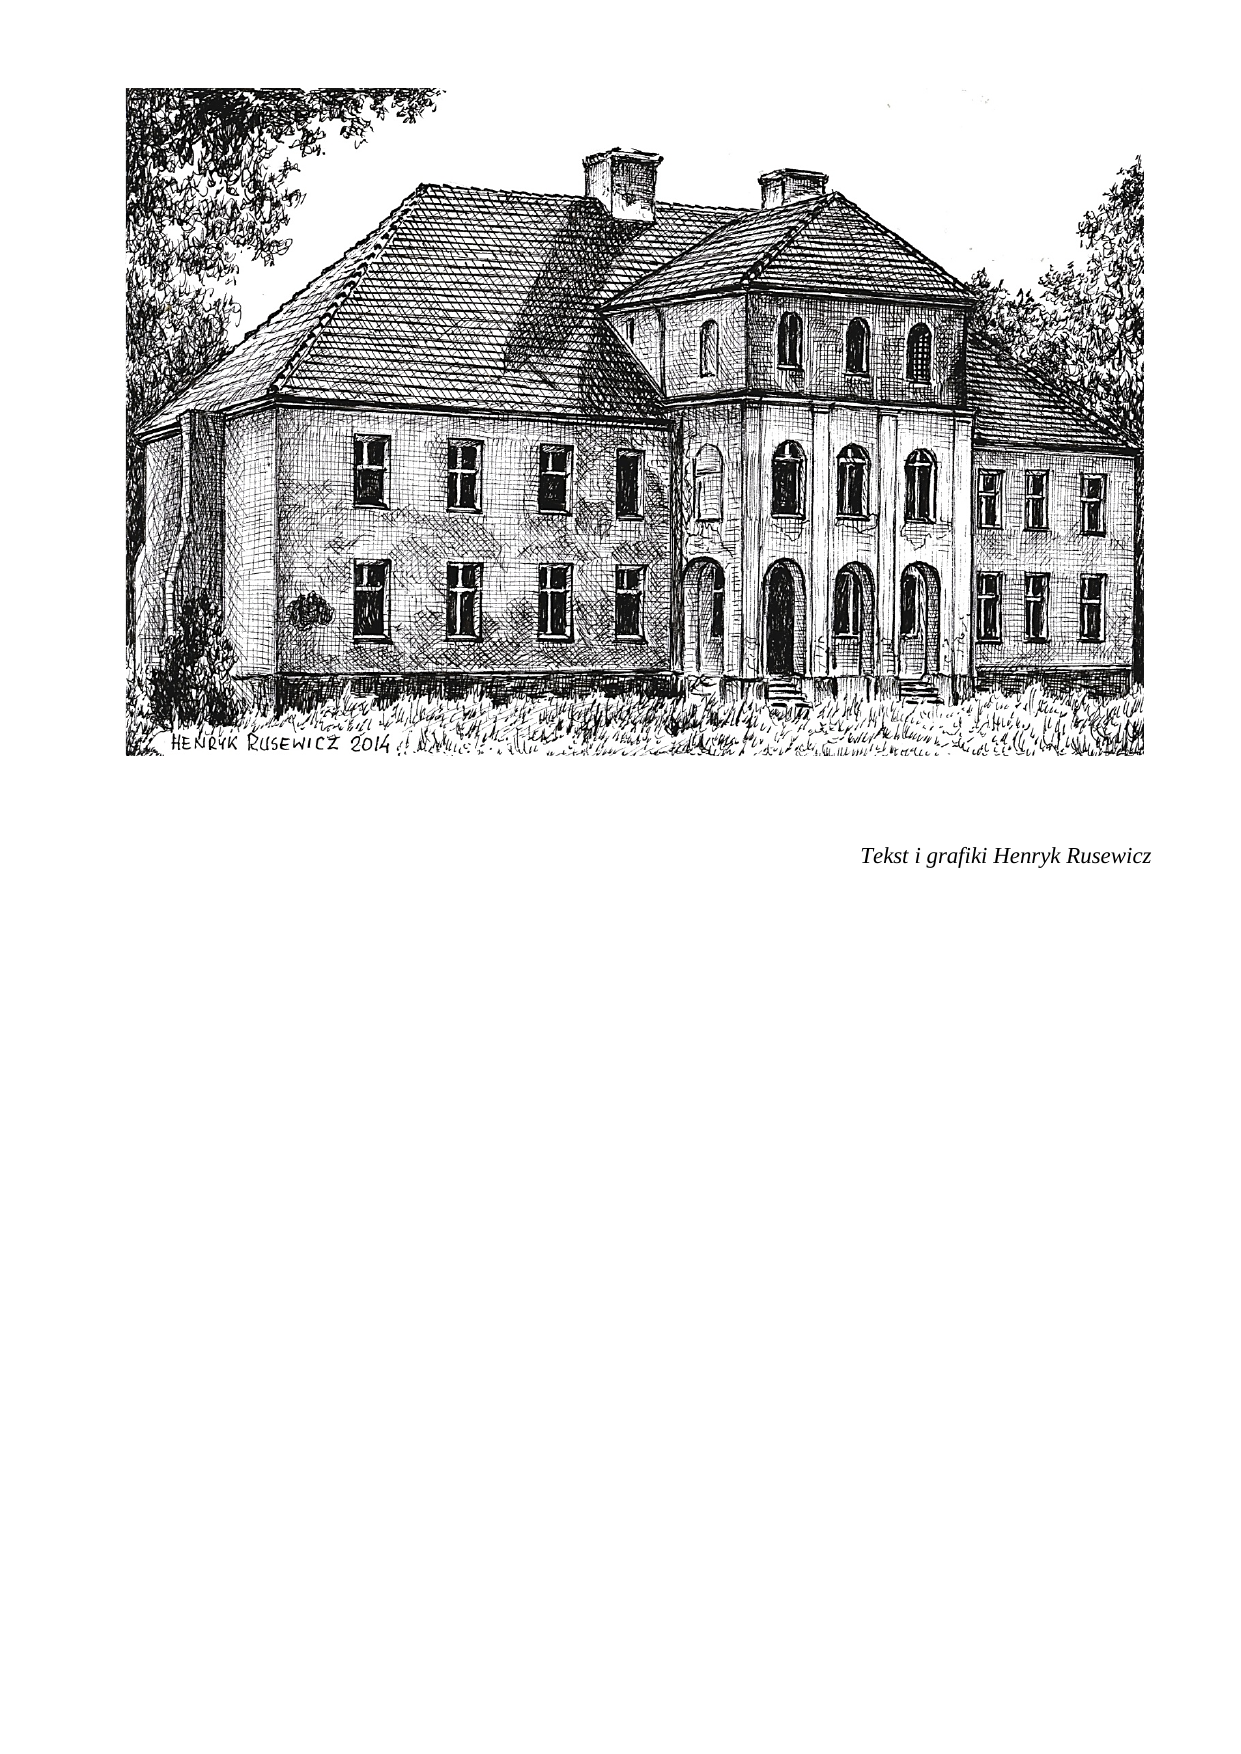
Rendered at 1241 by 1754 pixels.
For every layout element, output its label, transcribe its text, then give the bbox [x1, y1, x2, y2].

text Tekst i grafiki Henryk Rusewicz [118, 842, 1152, 868]
picture [125, 88, 1144, 756]
